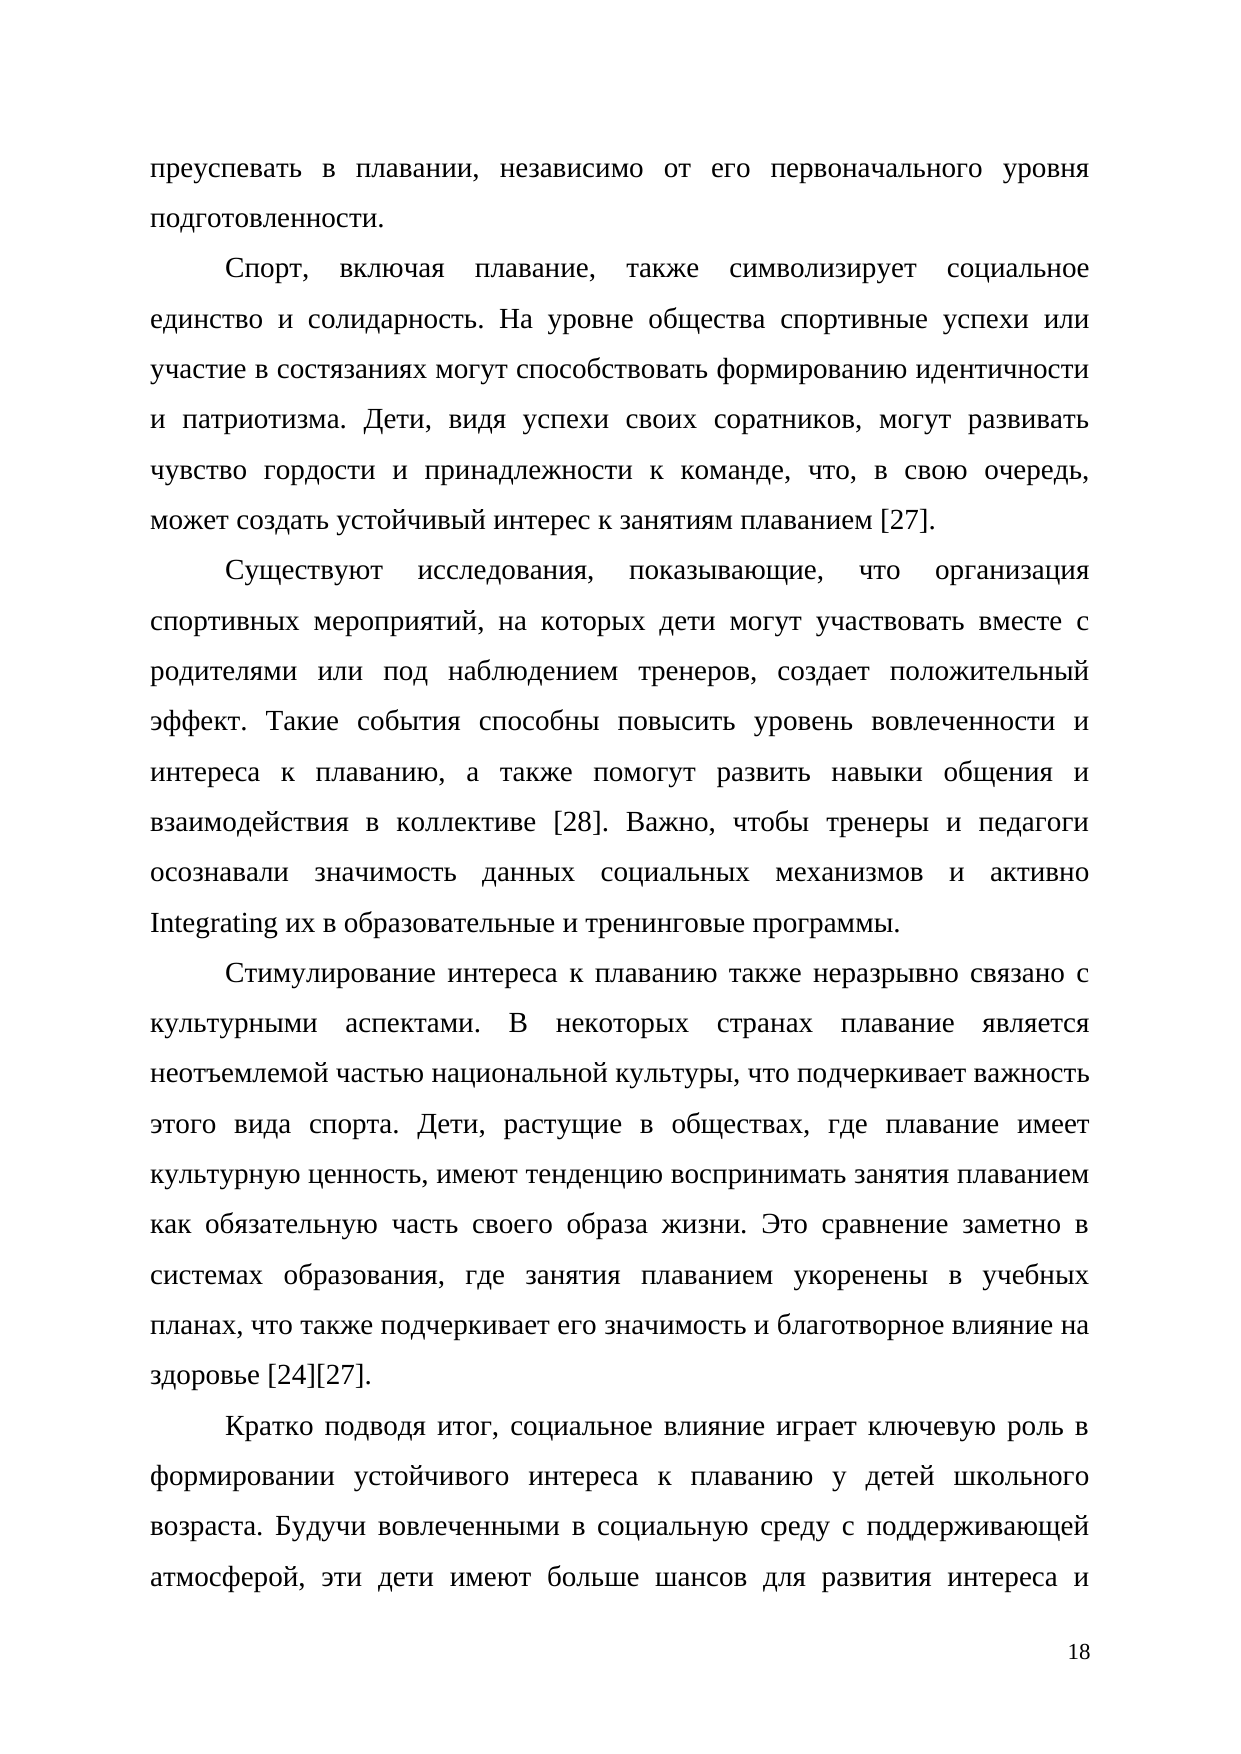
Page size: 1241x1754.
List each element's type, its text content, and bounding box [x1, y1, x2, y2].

text Существуют исследования, показывающие, что организация спортивных мероприятий, на которых дети могут участвовать вместе с родителями или под наблюдением тренеров, создает положительный эффект. Такие события способны повысить уровень вовлеченности и интереса к плаванию, а также помогут развить навыки общения и взаимодействия в коллективе [28]. Важно, чтобы тренеры и педагоги осознавали значимость данных социальных механизмов и активно Integrating их в образовательные и тренинговые программы. [150, 552, 1090, 938]
text Стимулирование интереса к плаванию также неразрывно связано с культурными аспектами. В некоторых странах плавание является неотъемлемой частью национальной культуры, что подчеркивает важность этого вида спорта. Дети, растущие в обществах, где плавание имеет культурную ценность, имеют тенденцию воспринимать занятия плаванием как обязательную часть своего образа жизни. Это сравнение заметно в системах образования, где занятия плаванием укоренены в учебных планах, что также подчеркивает его значимость и благотворное влияние на здоровье [24][27]. [150, 955, 1090, 1391]
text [150, 150, 1090, 234]
text Спорт, включая плавание, также символизирует социальное единство и солидарность. На уровне общества спортивные успехи или участие в состязаниях могут способствовать формированию идентичности и патриотизма. Дети, видя успехи своих соратников, могут развивать чувство гордости и принадлежности к команде, что, в свою очередь, может создать устойчивый интерес к занятиям плаванием [27]. [150, 251, 1090, 536]
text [150, 1408, 1090, 1592]
